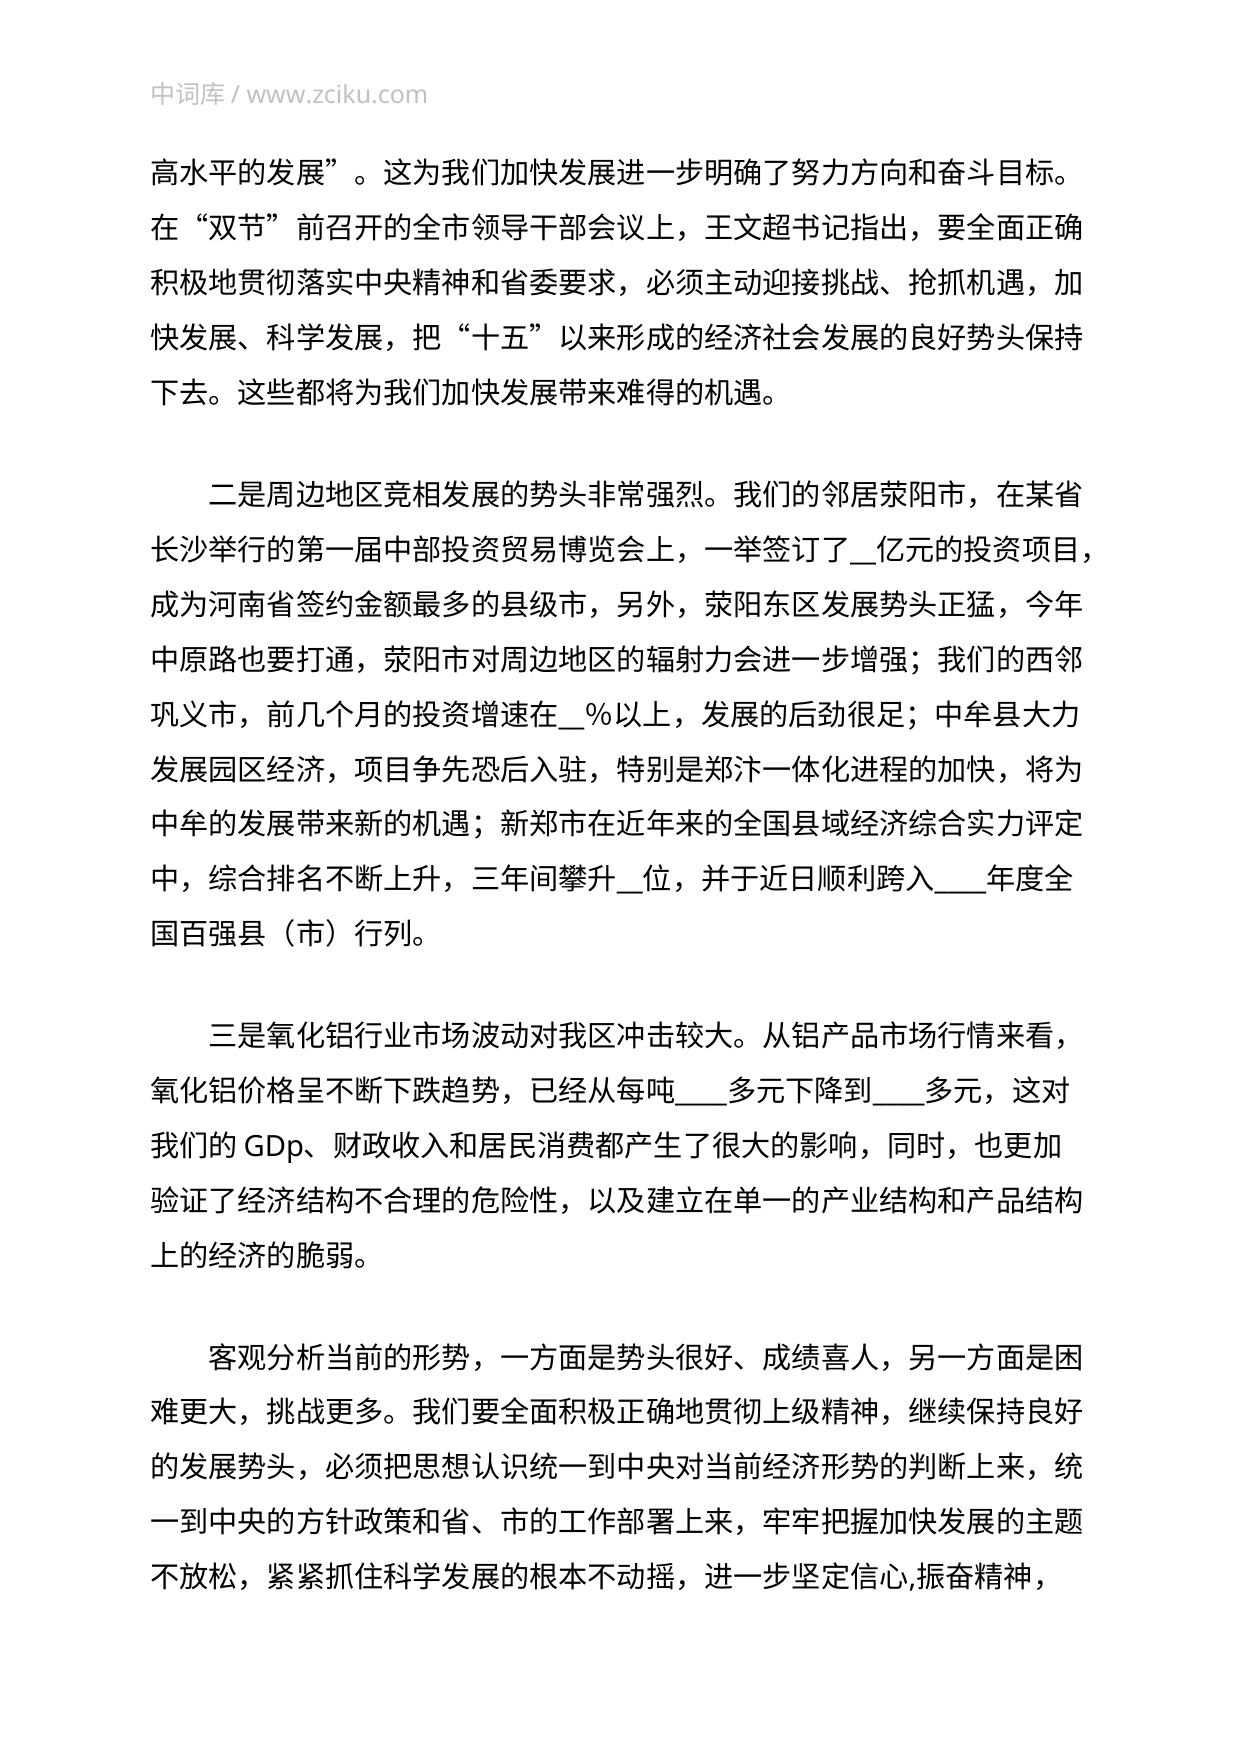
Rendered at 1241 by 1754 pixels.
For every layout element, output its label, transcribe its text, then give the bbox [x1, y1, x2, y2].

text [150, 1334, 1090, 1596]
text 二是周边地区竞相发展的势头非常强烈。我们的邻居荥阳市，在某省长沙举行的第一届中部投资贸易博览会上，一举签订了__亿元的投资项目，成为河南省签约金额最多的县级市，另外，荥阳东区发展势头正猛，今年中原路也要打通，荥阳市对周边地区的辐射力会进一步增强；我们的西邻巩义市，前几个月的投资增速在__％以上，发展的后劲很足；中牟县大力发展园区经济，项目争先恐后入驻，特别是郑汴一体化进程的加快，将为中牟的发展带来新的机遇；新郑市在近年来的全国县域经济综合实力评定中，综合排名不断上升，三年间攀升__位，并于近日顺利跨入____年度全国百强县（市）行列。 [150, 471, 1090, 953]
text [150, 150, 1090, 412]
text 三是氧化铝行业市场波动对我区冲击较大。从铝产品市场行情来看，氧化铝价格呈不断下跌趋势，已经从每吨____多元下降到____多元，这对我们的GDp、财政收入和居民消费都产生了很大的影响，同时，也更加验证了经济结构不合理的危险性，以及建立在单一的产业结构和产品结构上的经济的脆弱。 [150, 1013, 1090, 1275]
